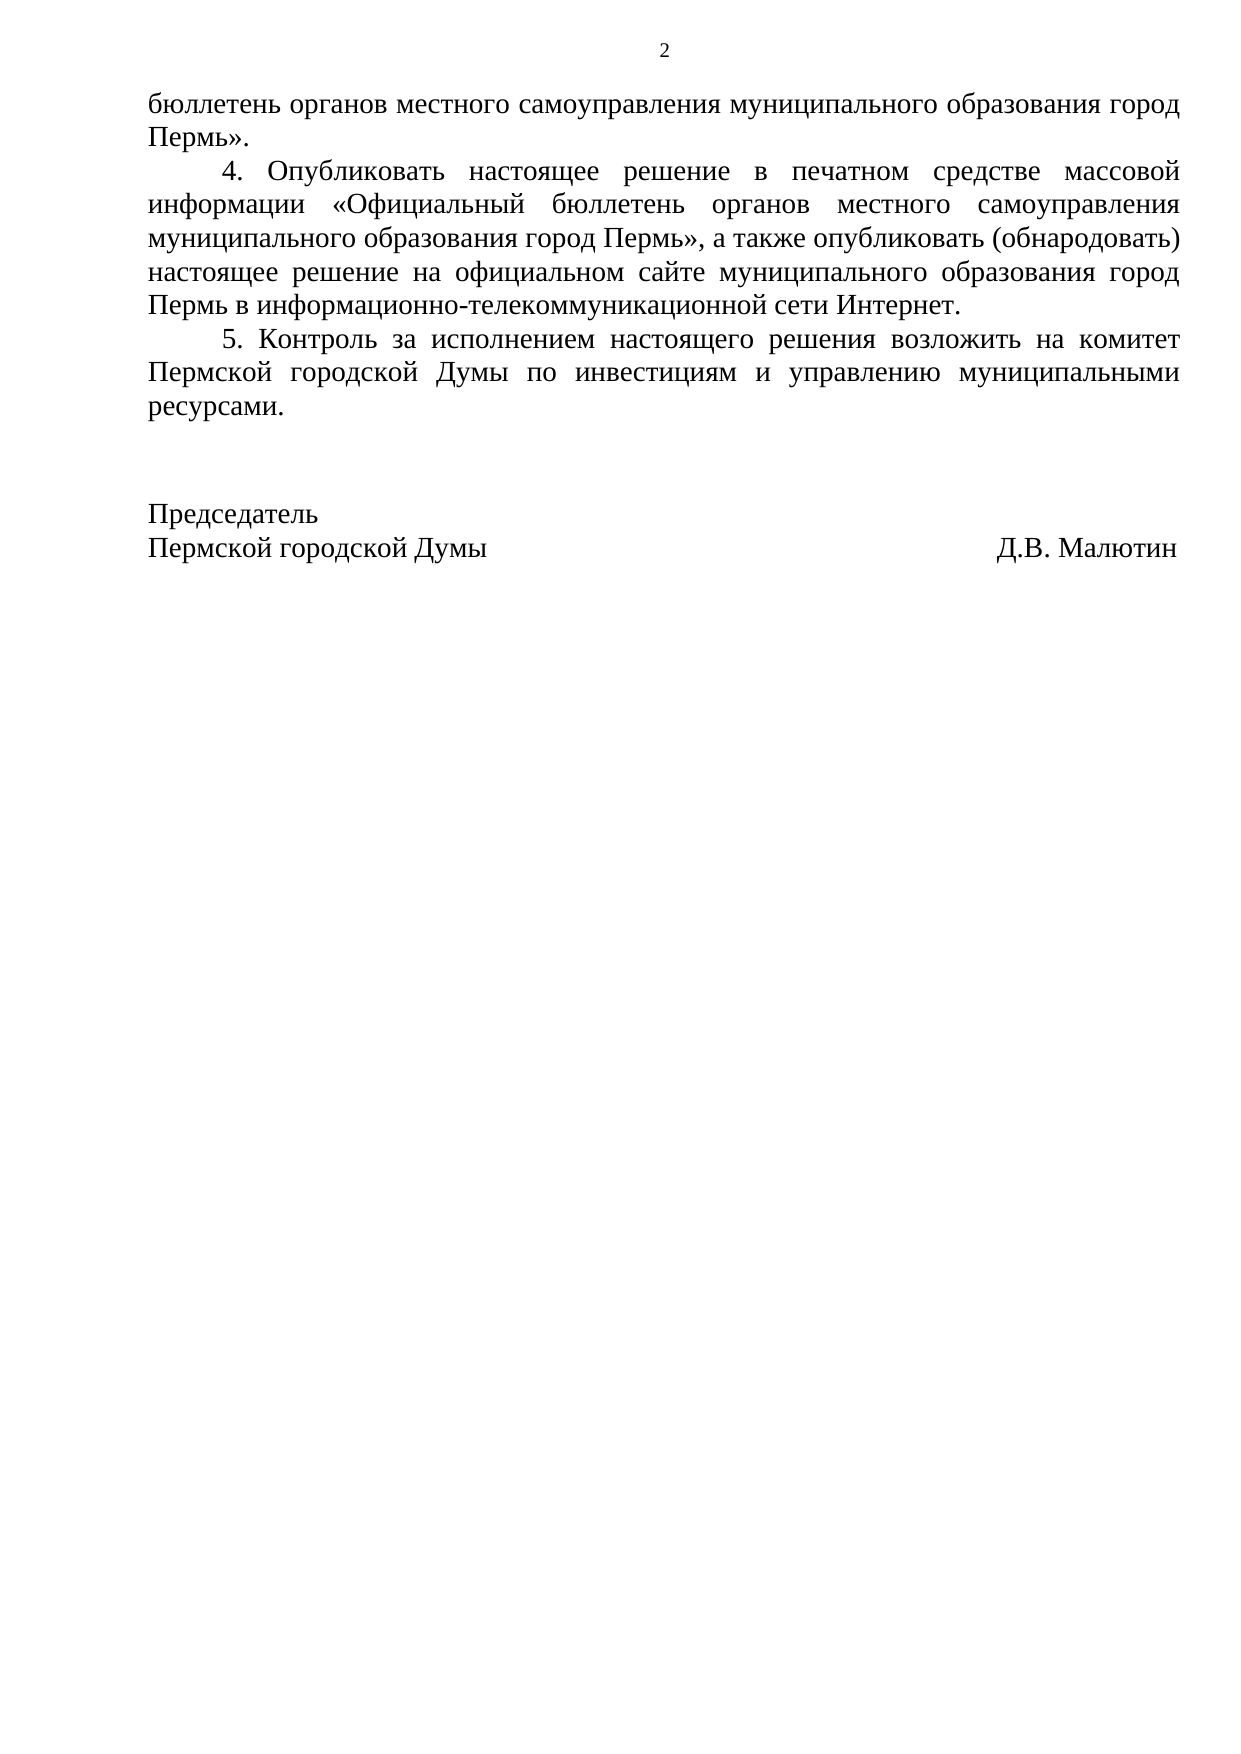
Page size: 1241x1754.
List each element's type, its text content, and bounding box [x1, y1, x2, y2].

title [148, 86, 1181, 153]
text Председатель [148, 496, 1181, 530]
list 4. Опубликовать настоящее решение в печатном средстве массовой информации «Официальный бюллетень органов местного самоуправления муниципального образования город Пермь», а также опубликовать (обнародовать) настоящее решение на официальном сайте муниципального образования город Пермь в информационно-телекоммуникационной сети Интернет. [148, 153, 1181, 321]
list 5. Контроль за исполнением настоящего решения возложить на комитет Пермской городской Думы по инвестициям и управлению муниципальными ресурсами. [148, 321, 1181, 421]
text Пермской городской Думы Д.В. Малютин [148, 530, 1181, 563]
